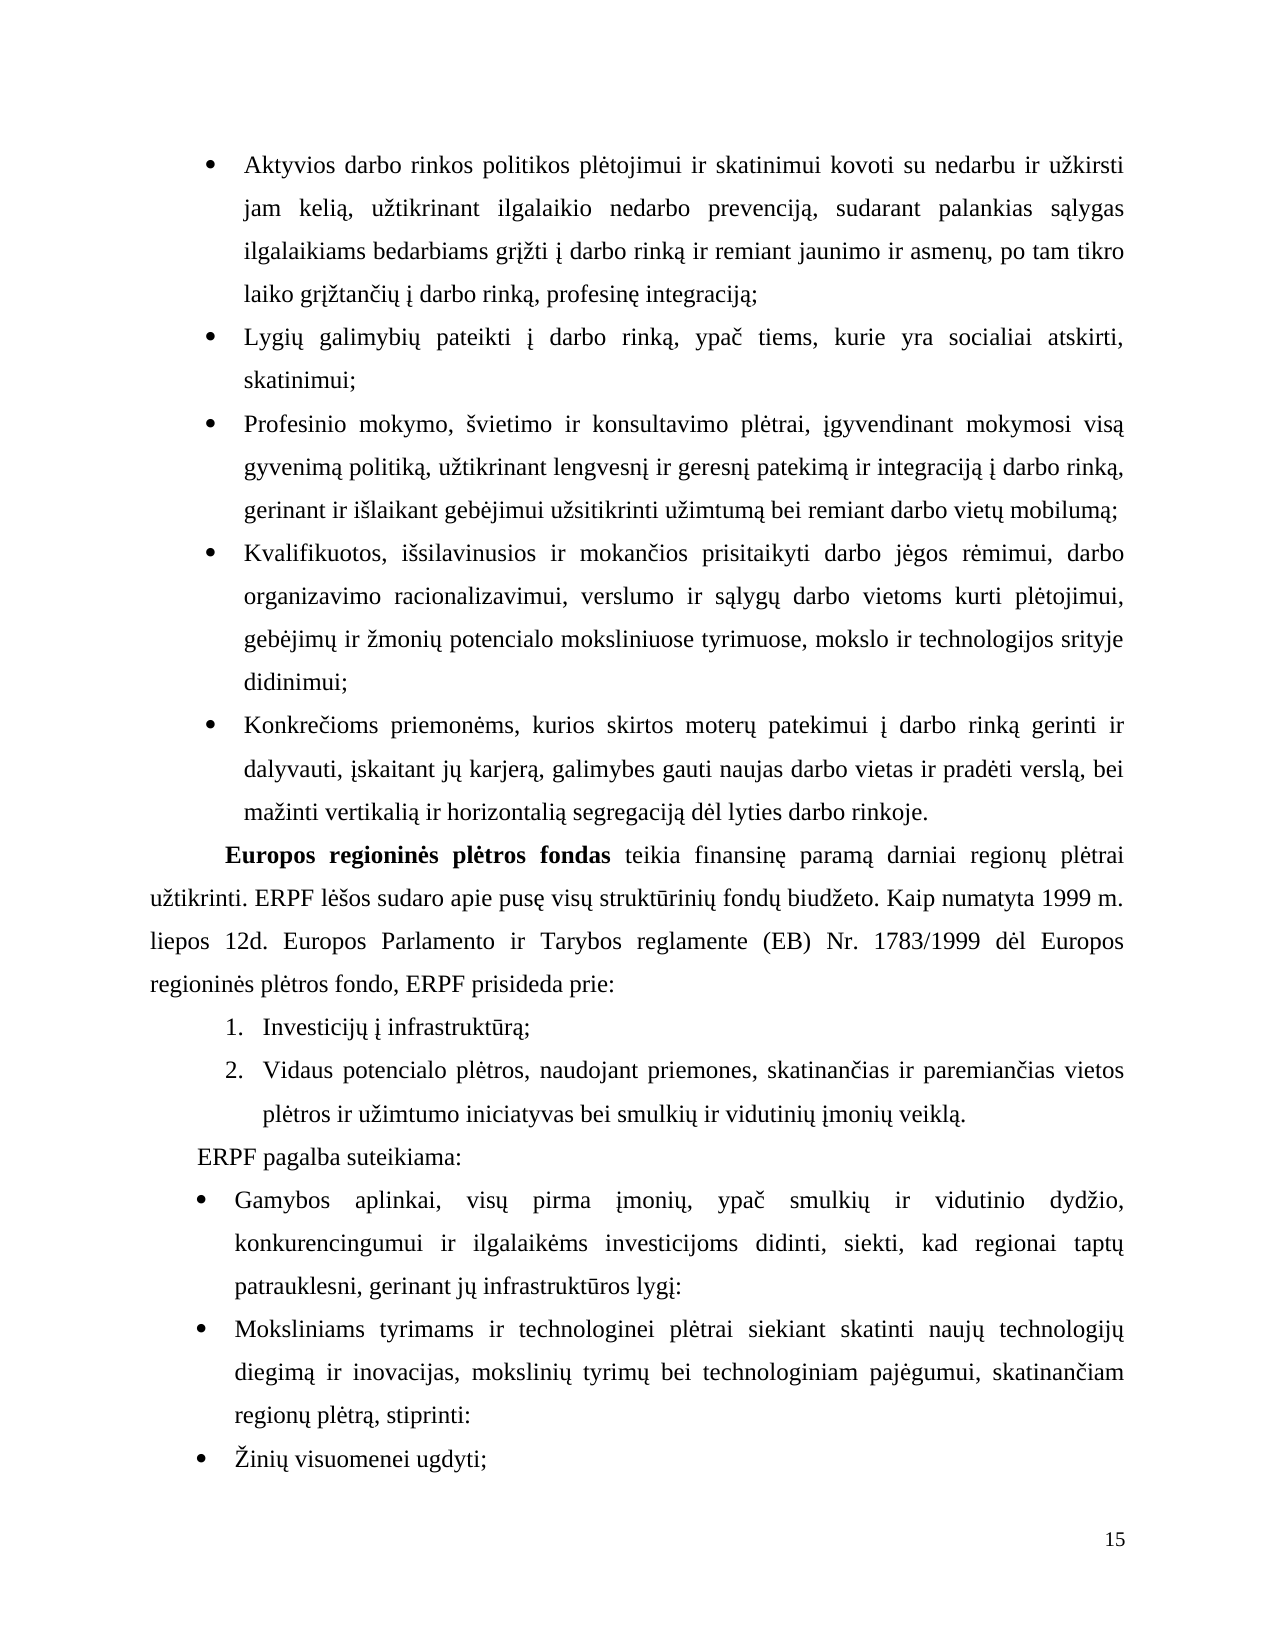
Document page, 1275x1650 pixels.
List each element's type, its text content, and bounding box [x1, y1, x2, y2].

list Kvalifikuotos, išsilavinusios ir mokančios prisitaikyti darbo jėgos rėmimui, darbo organizavimo racionalizavimui, verslumo ir sąlygų darbo vietoms kurti plėtojimui, gebėjimų ir žmonių potencialo moksliniuose tyrimuose, mokslo ir technologijos srityje didinimui; [206, 538, 1125, 696]
list Moksliniams tyrimams ir technologinei plėtrai siekiant skatinti naujų technologijų diegimą ir inovacijas, mokslinių tyrimų bei technologiniam pajėgumui, skatinančiam regionų plėtrą, stiprinti: [197, 1314, 1125, 1429]
list Investicijų į infrastruktūrą; [225, 1012, 1125, 1041]
list Konkrečioms priemonėms, kurios skirtos moterų patekimui į darbo rinką gerinti ir dalyvauti, įskaitant jų karjerą, galimybes gauti naujas darbo vietas ir pradėti verslą, bei mažinti vertikalią ir horizontalią segregaciją dėl lyties darbo rinkoje. [206, 711, 1125, 826]
list Žinių visuomenei ugdyti; [197, 1444, 1125, 1472]
list Lygių galimybių pateikti į darbo rinką, ypač tiems, kurie yra socialiai atskirti, skatinimui; [206, 322, 1125, 394]
list Aktyvios darbo rinkos politikos plėtojimui ir skatinimui kovoti su nedarbu ir užkirsti jam kelią, užtikrinant ilgalaikio nedarbo prevenciją, sudarant palankias sąlygas ilgalaikiams bedarbiams grįžti į darbo rinką ir remiant jaunimo ir asmenų, po tam tikro laiko grįžtančių į darbo rinką, profesinę integraciją; [206, 150, 1125, 308]
list Gamybos aplinkai, visų pirma įmonių, ypač smulkių ir vidutinio dydžio, konkurencingumui ir ilgalaikėms investicijoms didinti, siekti, kad regionai taptų patrauklesni, gerinant jų infrastruktūros lygį: [197, 1185, 1125, 1300]
text Europos regioninės plėtros fondas teikia finansinę paramą darniai regionų plėtrai užtikrinti. ERPF lėšos sudaro apie pusę visų struktūrinių fondų biudžeto. Kaip numatyta 1999 m. liepos 12d. Europos Parlamento ir Tarybos reglamente (EB) Nr. 1783/1999 dėl Europos regioninės plėtros fondo, ERPF prisideda prie: [150, 840, 1125, 998]
text ERPF pagalba suteikiama: [150, 1142, 1125, 1171]
list Vidaus potencialo plėtros, naudojant priemones, skatinančias ir paremiančias vietos plėtros ir užimtumo iniciatyvas bei smulkių ir vidutinių įmonių veiklą. [225, 1056, 1125, 1127]
list Profesinio mokymo, švietimo ir konsultavimo plėtrai, įgyvendinant mokymosi visą gyvenimą politiką, užtikrinant lengvesnį ir geresnį patekimą ir integraciją į darbo rinką, gerinant ir išlaikant gebėjimui užsitikrinti užimtumą bei remiant darbo vietų mobilumą; [206, 409, 1125, 524]
